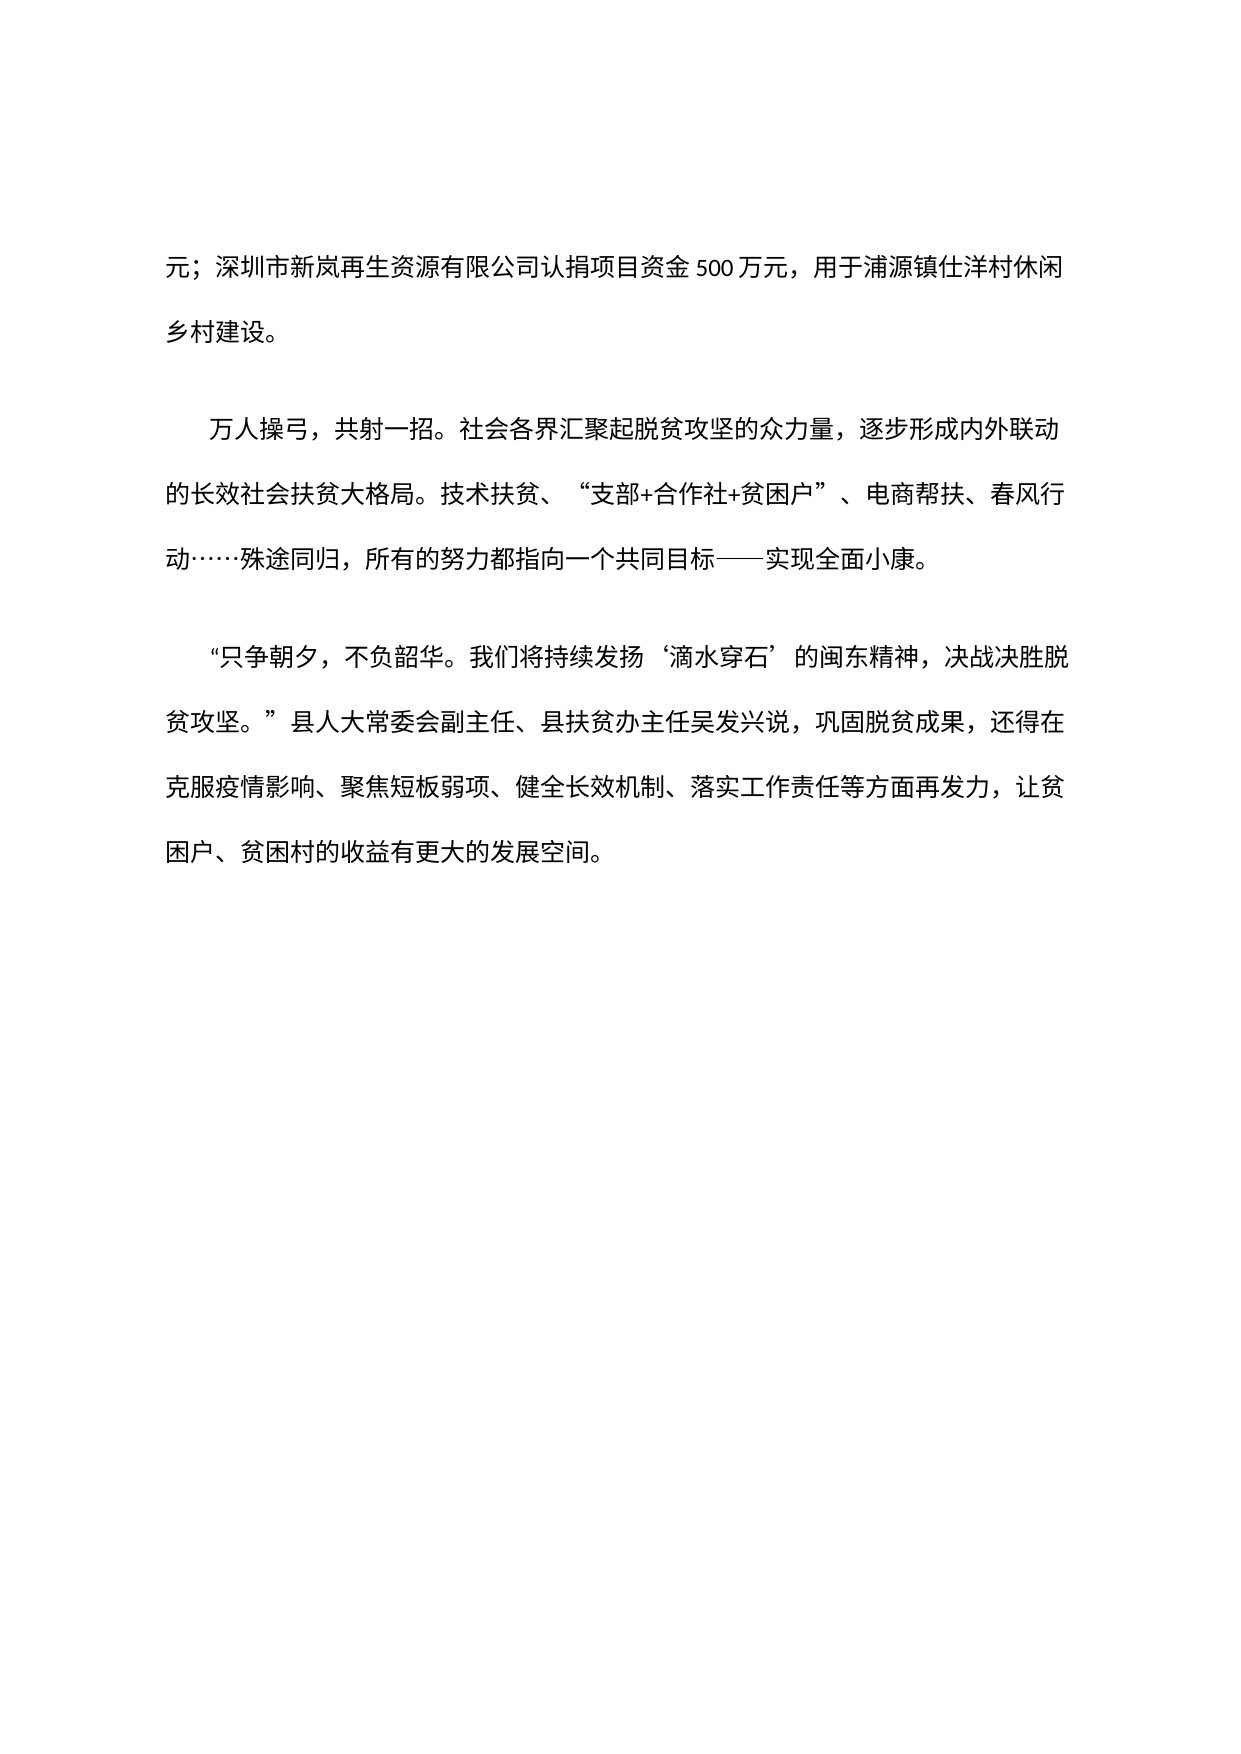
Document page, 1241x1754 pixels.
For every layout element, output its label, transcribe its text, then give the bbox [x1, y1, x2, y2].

text “只争朝夕，不负韶华。我们将持续发扬‘滴水穿石’的闽东精神，决战决胜脱贫攻坚。”县人大常委会副主任、县扶贫办主任吴发兴说，巩固脱贫成果，还得在克服疫情影响、聚焦短板弱项、健全长效机制、落实工作责任等方面再发力，让贫困户、贫困村的收益有更大的发展空间。 [165, 623, 1075, 883]
text 万人操弓，共射一招。社会各界汇聚起脱贫攻坚的众力量，逐步形成内外联动的长效社会扶贫大格局。技术扶贫、“支部+合作社+贫困户”、电商帮扶、春风行动……殊途同归，所有的努力都指向一个共同目标——实现全面小康。 [165, 395, 1075, 590]
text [165, 233, 1075, 363]
